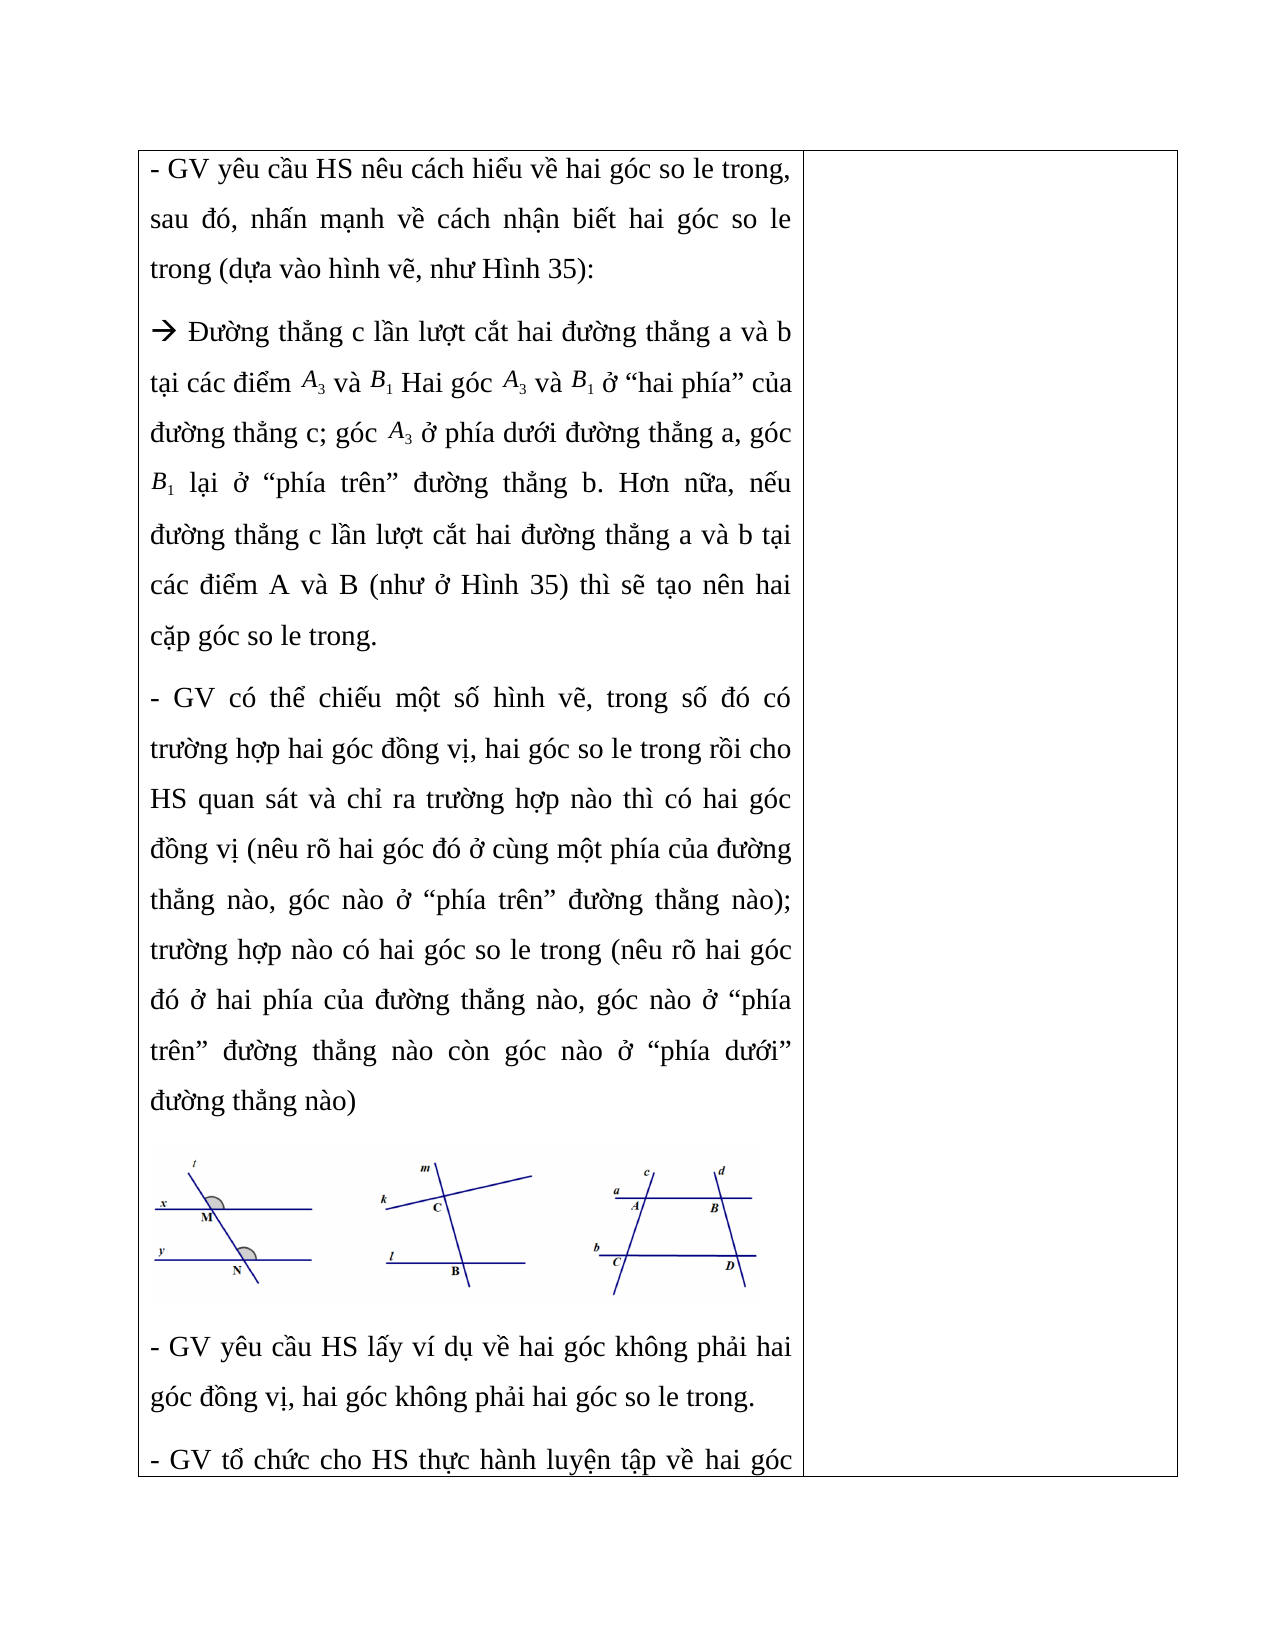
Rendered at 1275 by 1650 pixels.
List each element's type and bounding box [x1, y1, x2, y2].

table_cell [804, 151, 1177, 1476]
picture [150, 1145, 764, 1304]
table_cell [139, 151, 803, 1476]
